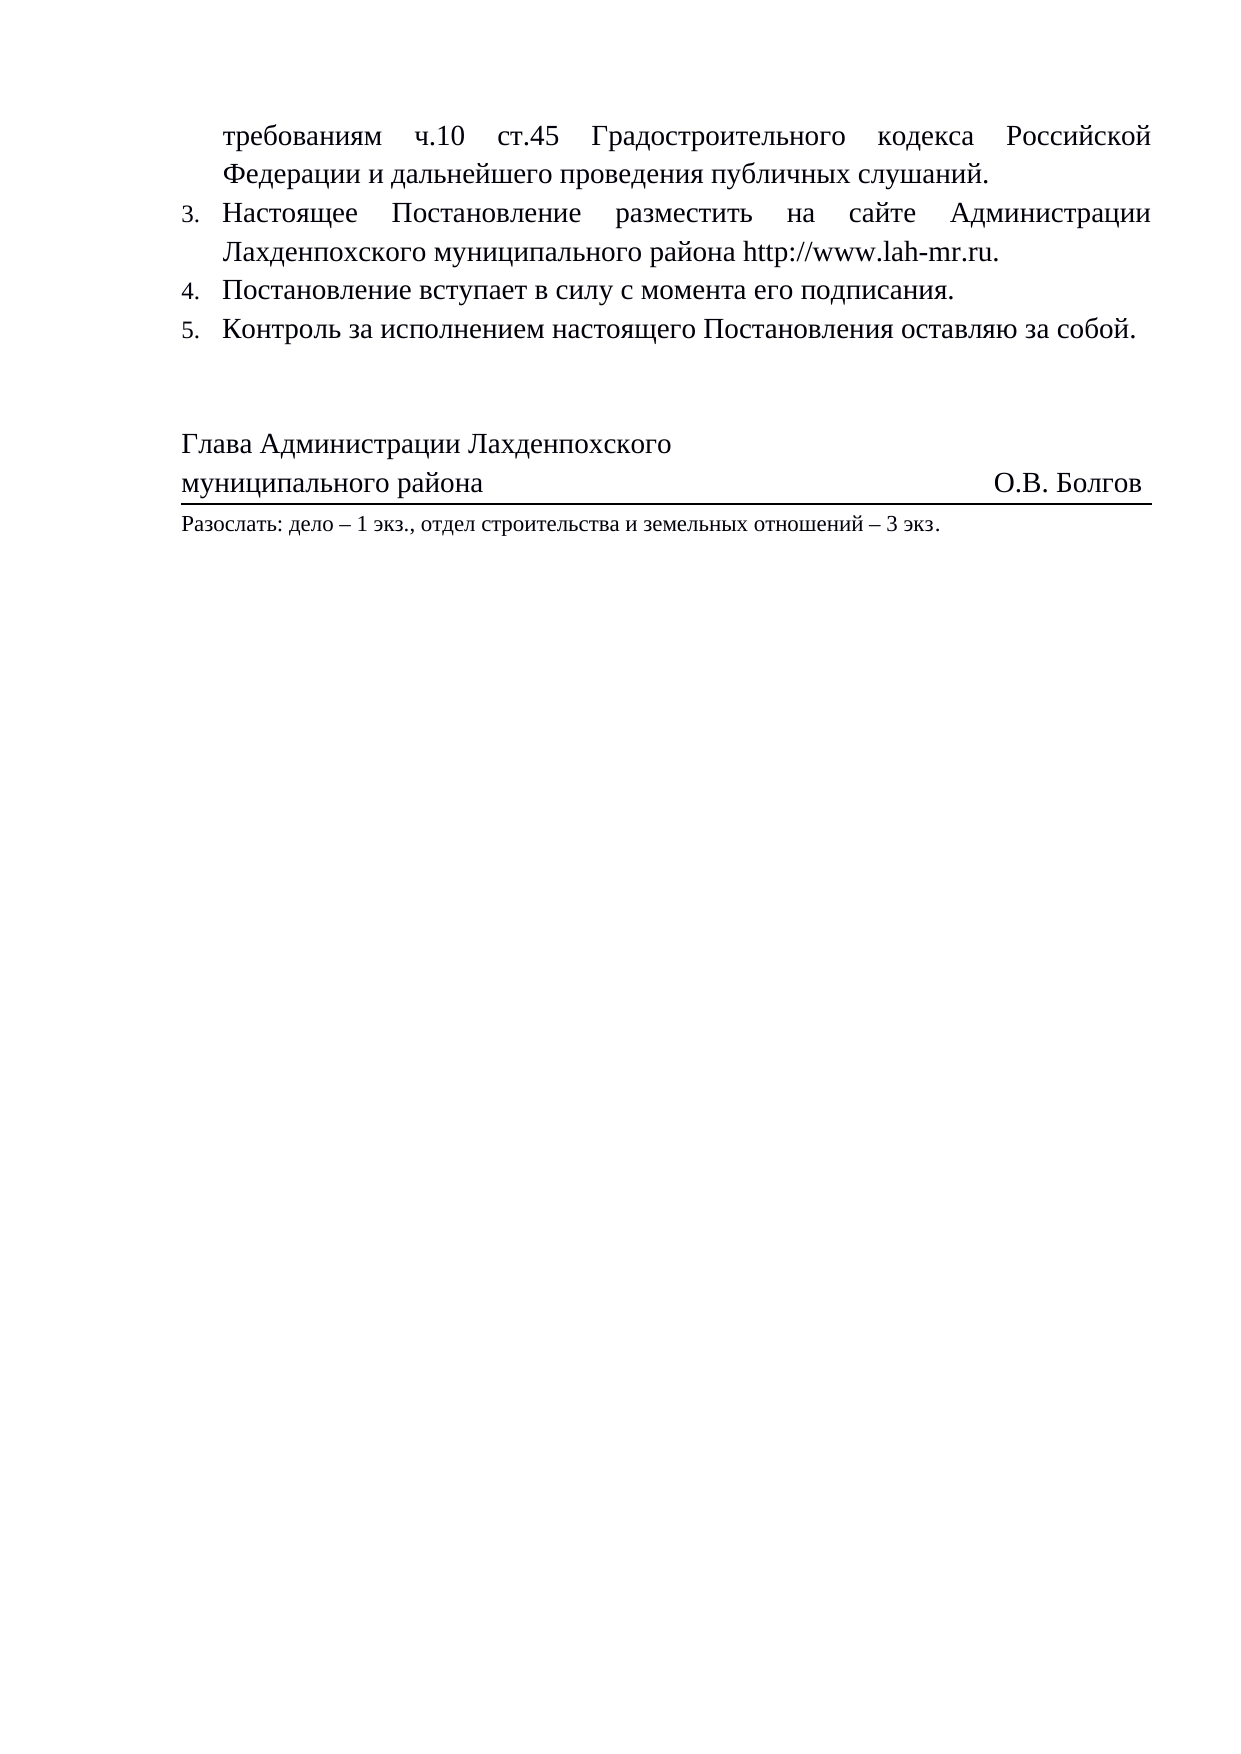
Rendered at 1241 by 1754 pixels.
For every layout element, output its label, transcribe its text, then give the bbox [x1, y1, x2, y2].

text Разослать: дело – 1 экз., отдел строительства и земельных отношений – 3 экз. [181, 510, 1152, 536]
list Контроль за исполнением настоящего Постановления оставляю за собой. [181, 311, 1152, 344]
list Настоящее Постановление разместить на сайте Администрации Лахденпохского муниципального района http://www.lah-mr.ru. [181, 195, 1152, 267]
list Постановление вступает в силу с момента его подписания. [181, 272, 1152, 306]
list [181, 118, 1152, 190]
text муниципального района О.В. Болгов [181, 465, 1152, 503]
text Глава Администрации Лахденпохского [181, 426, 1152, 460]
